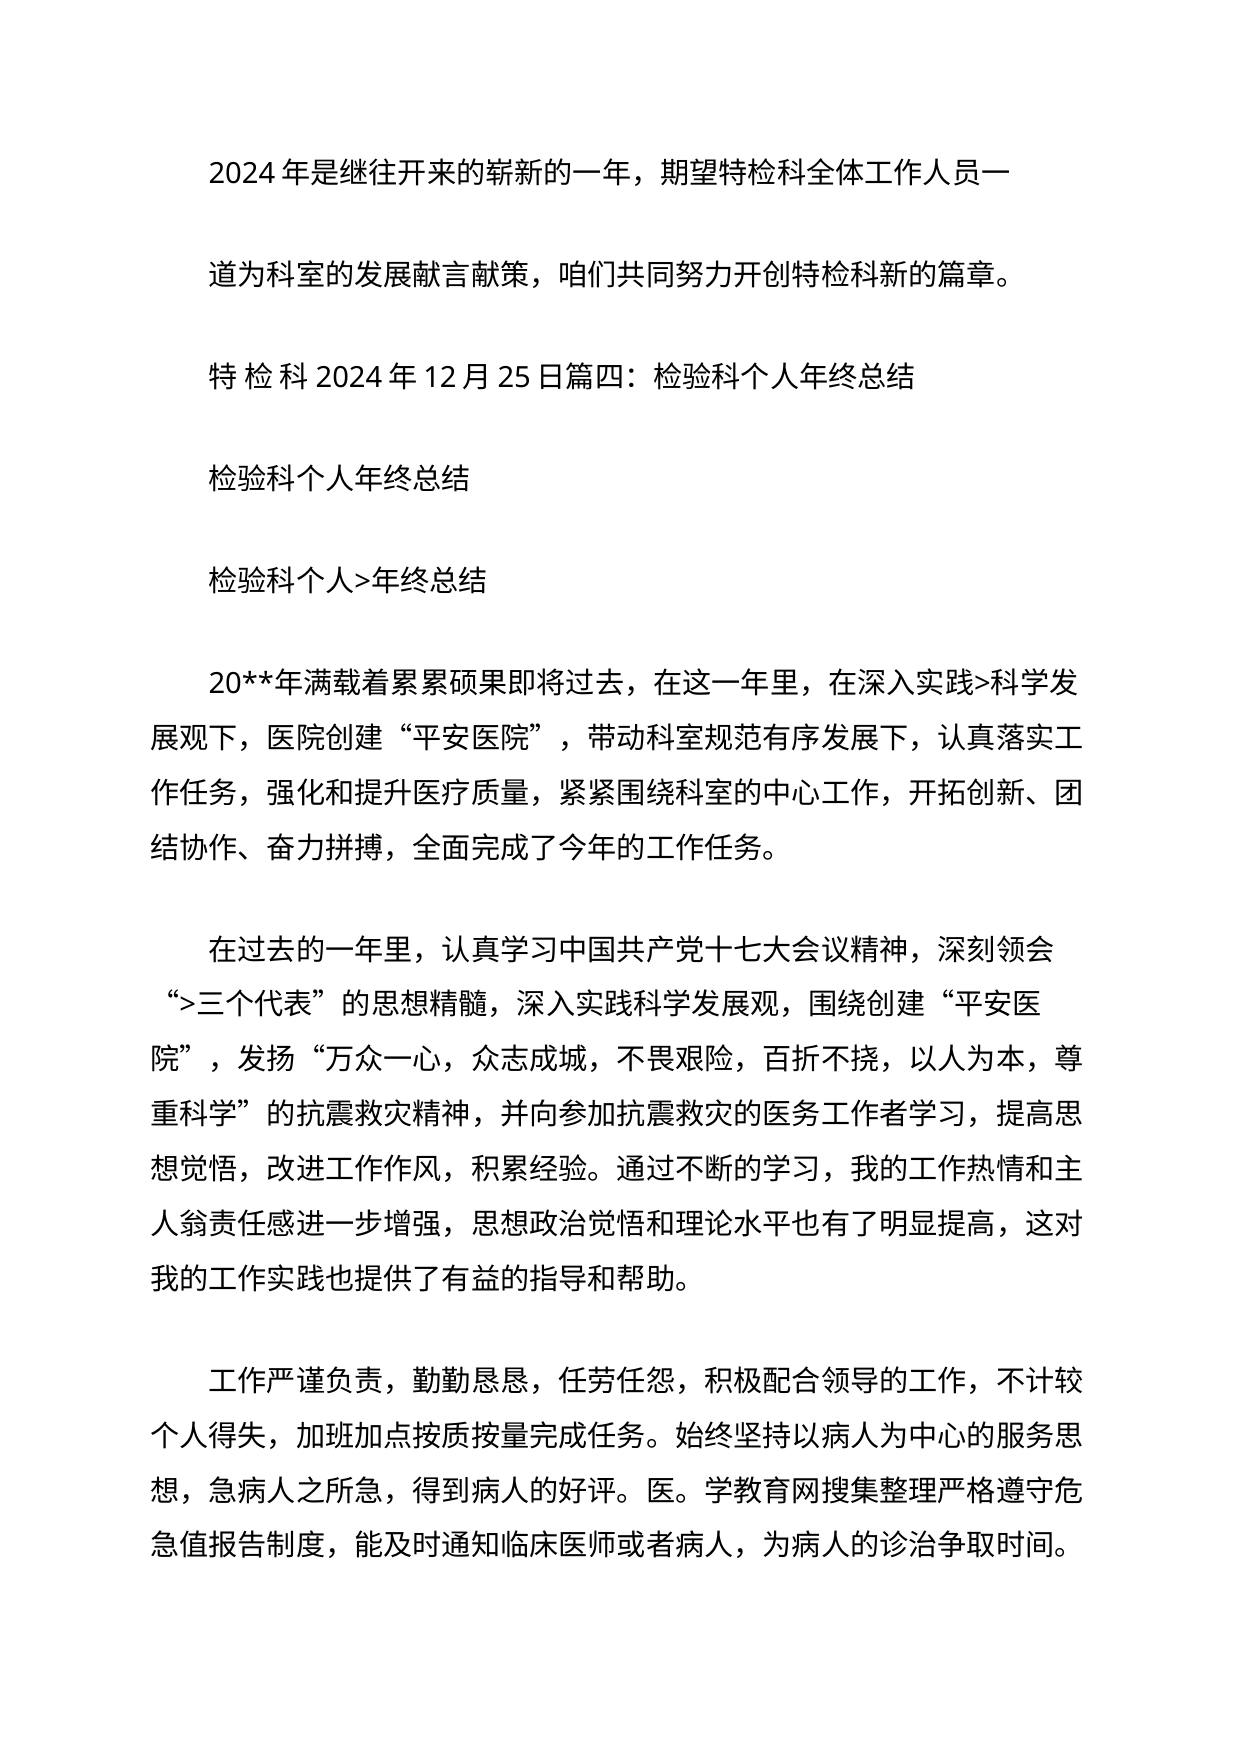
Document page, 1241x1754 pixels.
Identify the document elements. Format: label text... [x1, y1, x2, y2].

text 检验科个人>年终总结 [150, 557, 1090, 600]
text 2024年是继往开来的崭新的一年，期望特检科全体工作人员一 [150, 150, 1090, 192]
text 20**年满载着累累硕果即将过去，在这一年里，在深入实践>科学发展观下，医院创建“平安医院”，带动科室规范有序发展下，认真落实工作任务，强化和提升医疗质量，紧紧围绕科室的中心工作，开拓创新、团结协作、奋力拼搏，全面完成了今年的工作任务。 [150, 659, 1090, 867]
text 检验科个人年终总结 [150, 456, 1090, 498]
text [150, 1357, 1090, 1564]
text 道为科室的发展献言献策，咱们共同努力开创特检科新的篇章。 [150, 252, 1090, 294]
text 特 检 科 2024年12月25日篇四：检验科个人年终总结 [150, 354, 1090, 396]
text 在过去的一年里，认真学习中国共产党十七大会议精神，深刻领会“>三个代表”的思想精髓，深入实践科学发展观，围绕创建“平安医院”，发扬“万众一心，众志成城，不畏艰险，百折不挠，以人为本，尊重科学”的抗震救灾精神，并向参加抗震救灾的医务工作者学习，提高思想觉悟，改进工作作风，积累经验。通过不断的学习，我的工作热情和主人翁责任感进一步增强，思想政治觉悟和理论水平也有了明显提高，这对我的工作实践也提供了有益的指导和帮助。 [150, 926, 1090, 1298]
